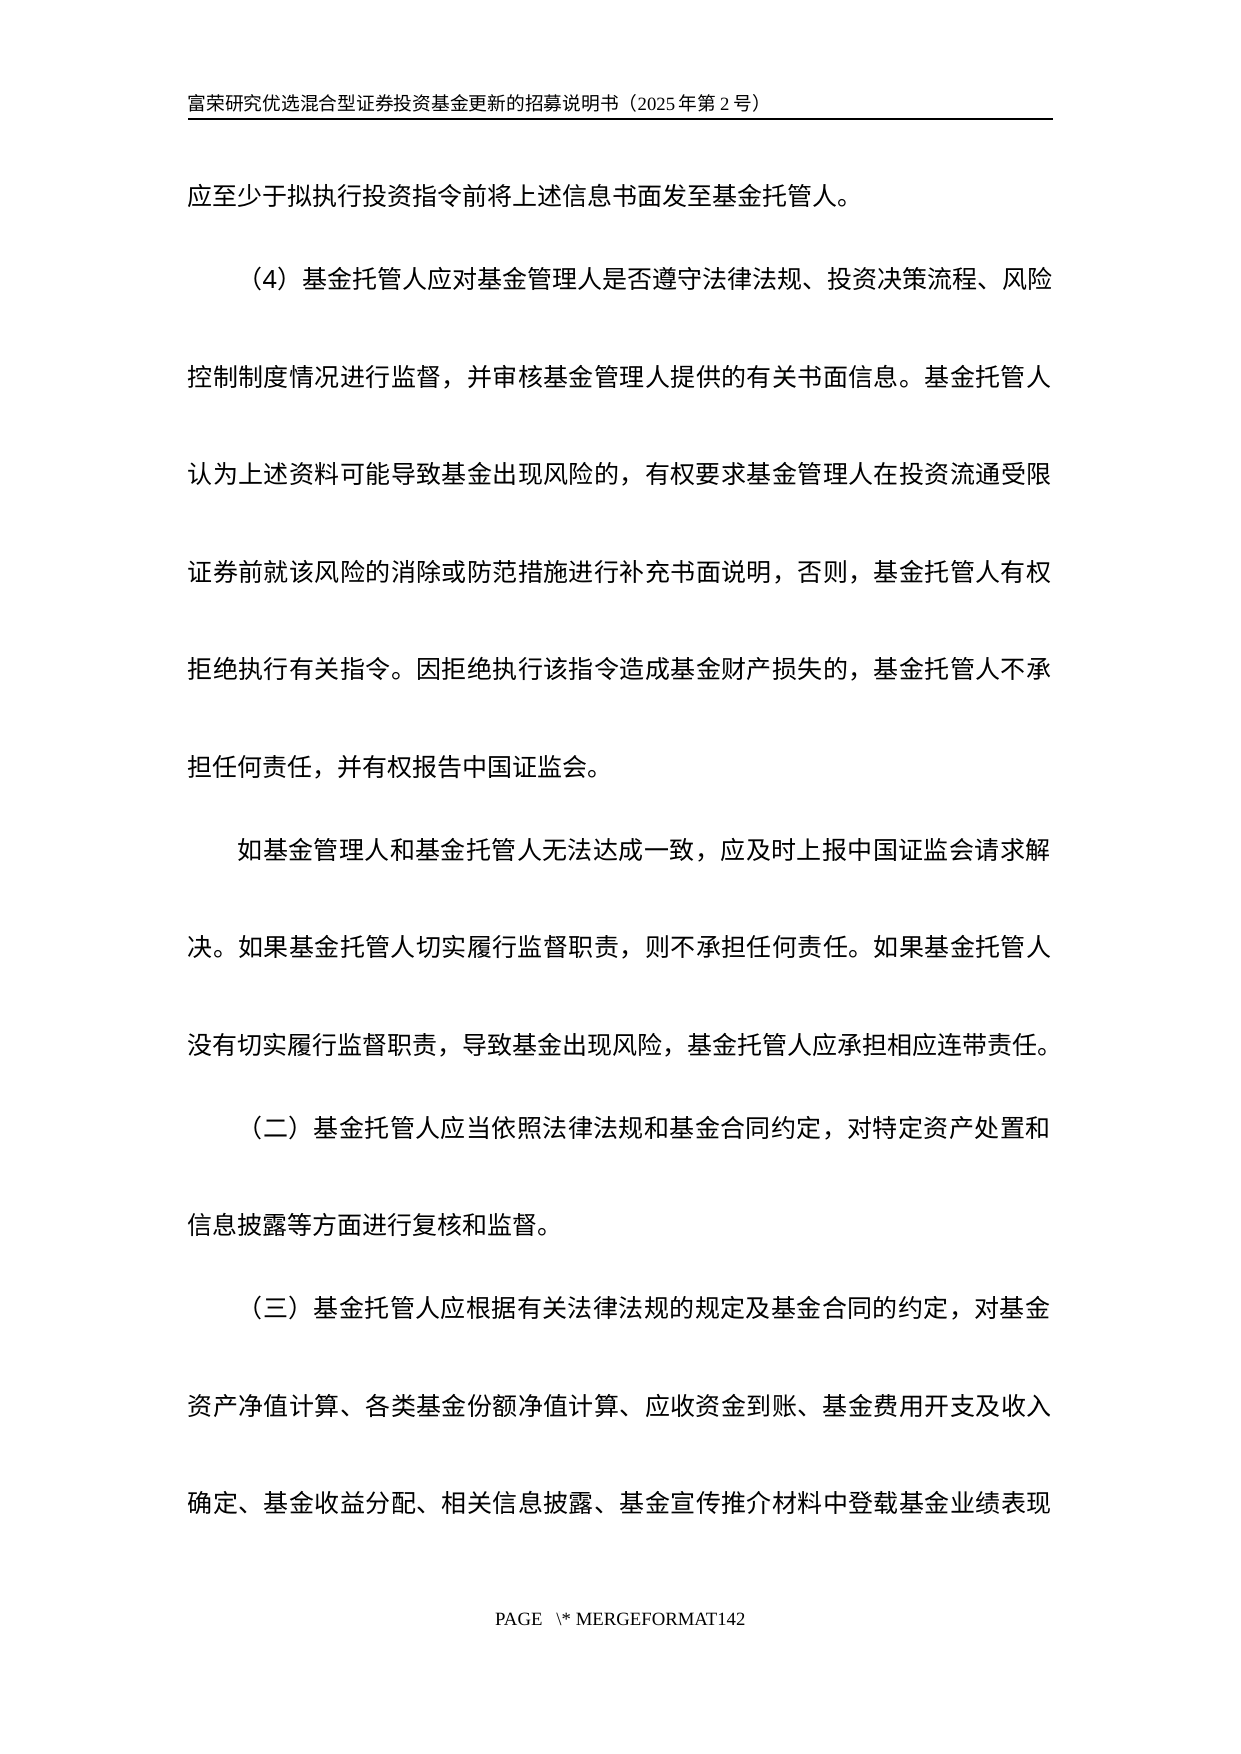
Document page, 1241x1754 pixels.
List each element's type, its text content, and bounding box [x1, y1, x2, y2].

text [187, 1274, 1053, 1534]
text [187, 162, 1053, 227]
text （二）基金托管人应当依照法律法规和基金合同约定，对特定资产处置和信息披露等方面进行复核和监督。 [187, 1094, 1053, 1256]
text 如基金管理人和基金托管人无法达成一致，应及时上报中国证监会请求解决。如果基金托管人切实履行监督职责，则不承担任何责任。如果基金托管人没有切实履行监督职责，导致基金出现风险，基金托管人应承担相应连带责任。 [187, 816, 1053, 1076]
text （4）基金托管人应对基金管理人是否遵守法律法规、投资决策流程、风险控制制度情况进行监督，并审核基金管理人提供的有关书面信息。基金托管人认为上述资料可能导致基金出现风险的，有权要求基金管理人在投资流通受限证券前就该风险的消除或防范措施进行补充书面说明，否则，基金托管人有权拒绝执行有关指令。因拒绝执行该指令造成基金财产损失的，基金托管人不承担任何责任，并有权报告中国证监会。 [187, 245, 1053, 798]
